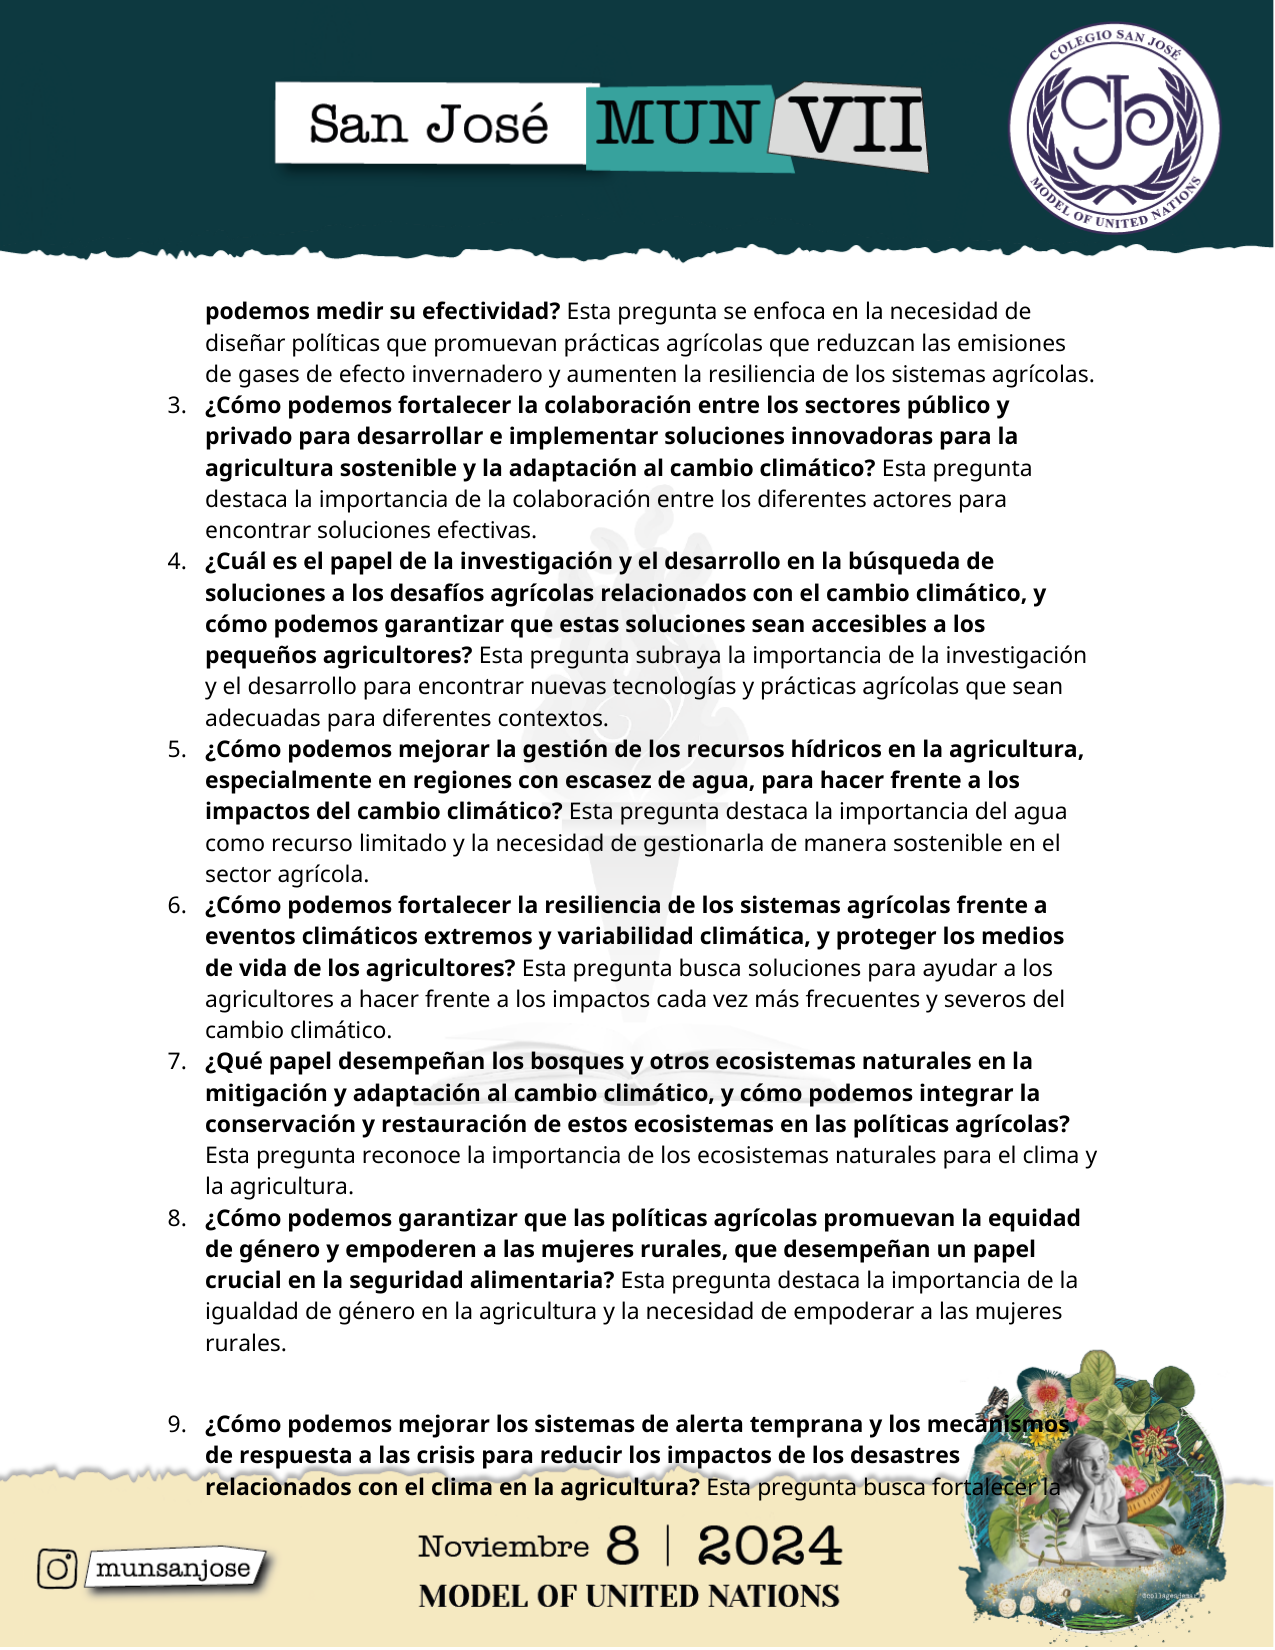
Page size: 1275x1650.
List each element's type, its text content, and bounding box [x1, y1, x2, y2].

list ¿Cómo podemos garantizar que las políticas agrícolas promuevan la equidad de género y empoderen a las mujeres rurales, que desempeñan un papel crucial en la seguridad alimentaria? Esta pregunta destaca la importancia de la igualdad de género en la agricultura y la necesidad de empoderar a las mujeres rurales. [167, 1202, 1098, 1358]
list ¿Cómo podemos fortalecer la resiliencia de los sistemas agrícolas frente a eventos climáticos extremos y variabilidad climática, y proteger los medios de vida de los agricultores? Esta pregunta busca soluciones para ayudar a los agricultores a hacer frente a los impactos cada vez más frecuentes y severos del cambio climático. [167, 889, 1098, 1045]
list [167, 1408, 1098, 1502]
list ¿Cuál es el papel de la investigación y el desarrollo en la búsqueda de soluciones a los desafíos agrícolas relacionados con el cambio climático, y cómo podemos garantizar que estas soluciones sean accesibles a los pequeños agricultores? Esta pregunta subraya la importancia de la investigación y el desarrollo para encontrar nuevas tecnologías y prácticas agrícolas que sean adecuadas para diferentes contextos. [167, 545, 1098, 733]
picture [0, 0, 1274, 1647]
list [167, 295, 1098, 389]
list ¿Cómo podemos mejorar la gestión de los recursos hídricos en la agricultura, especialmente en regiones con escasez de agua, para hacer frente a los impactos del cambio climático? Esta pregunta destaca la importancia del agua como recurso limitado y la necesidad de gestionarla de manera sostenible en el sector agrícola. [167, 733, 1098, 889]
list ¿Qué papel desempeñan los bosques y otros ecosistemas naturales en la mitigación y adaptación al cambio climático, y cómo podemos integrar la conservación y restauración de estos ecosistemas en las políticas agrícolas? Esta pregunta reconoce la importancia de los ecosistemas naturales para el clima y la agricultura. [167, 1045, 1098, 1202]
list ¿Cómo podemos fortalecer la colaboración entre los sectores público y privado para desarrollar e implementar soluciones innovadoras para la agricultura sostenible y la adaptación al cambio climático? Esta pregunta destaca la importancia de la colaboración entre los diferentes actores para encontrar soluciones efectivas. [167, 389, 1098, 545]
